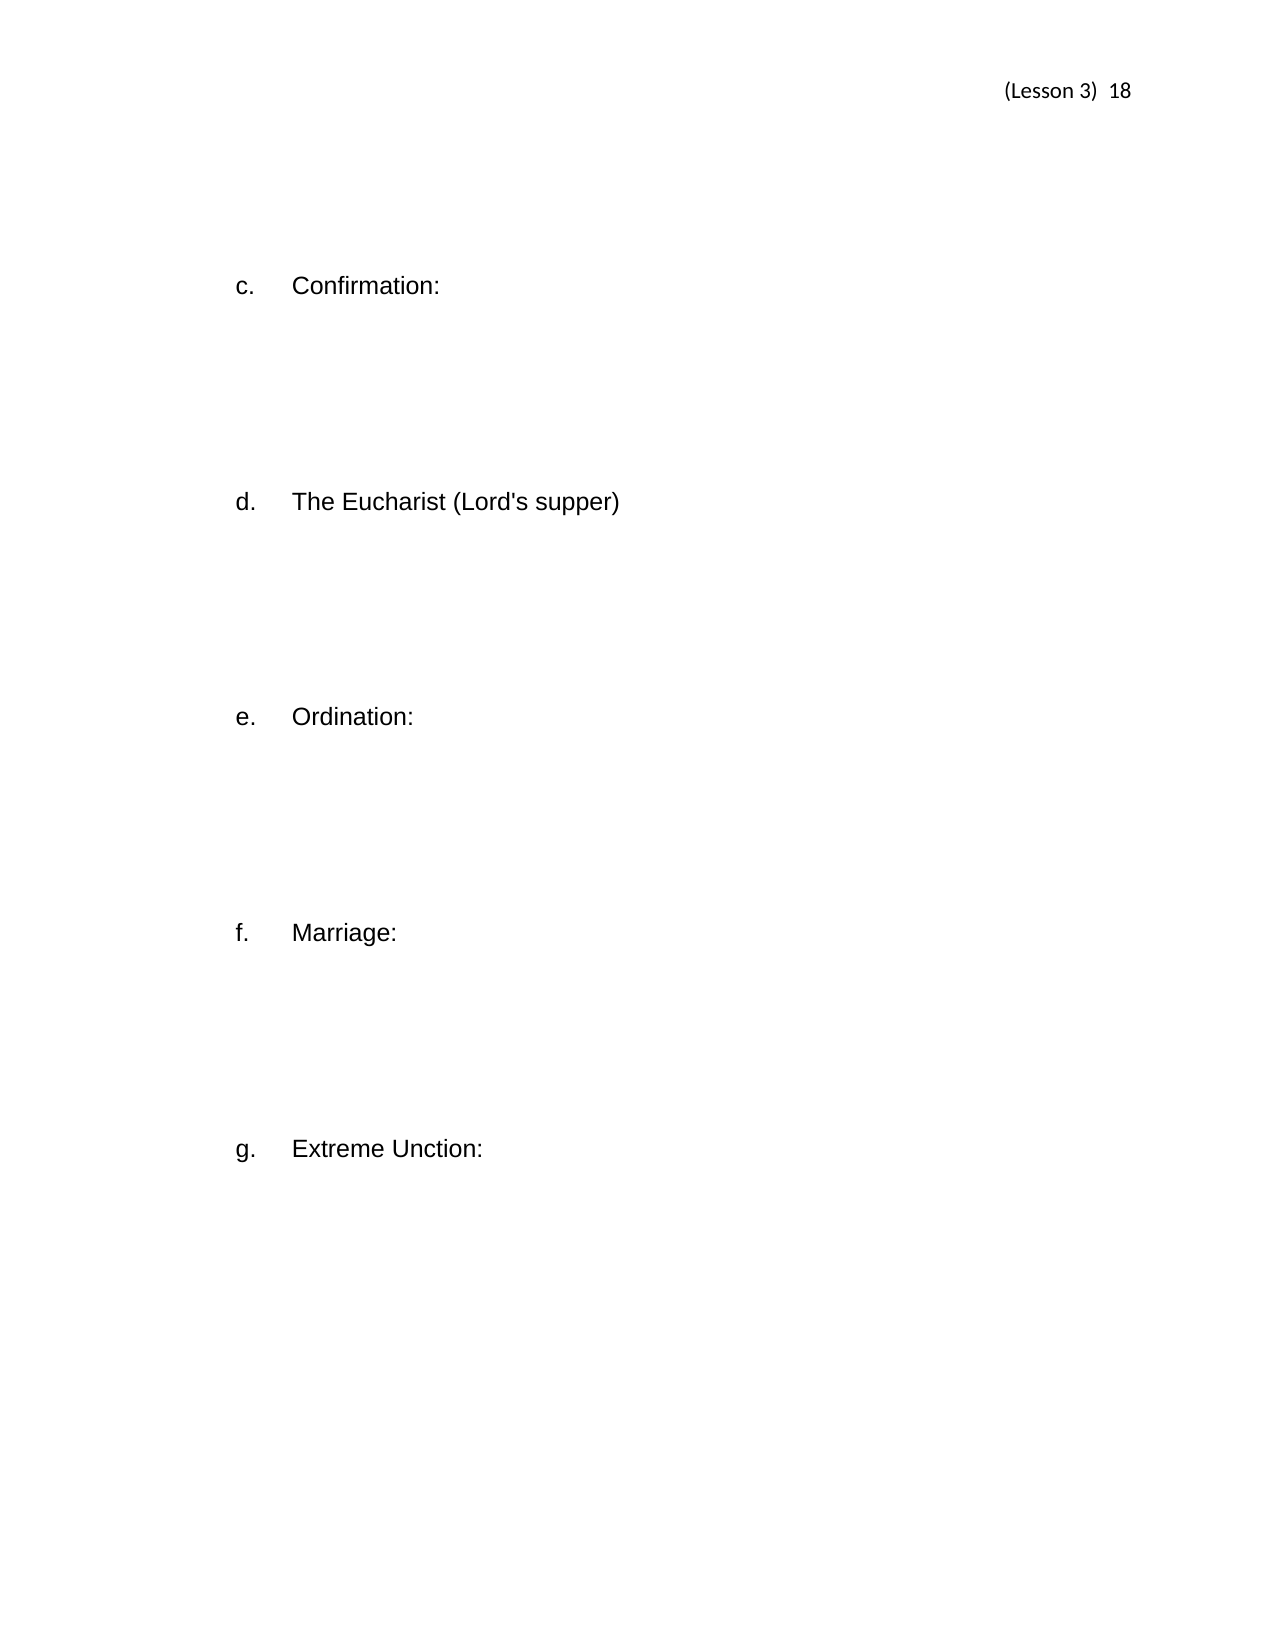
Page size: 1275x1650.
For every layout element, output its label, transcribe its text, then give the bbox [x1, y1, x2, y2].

text c. Confirmation: [235, 271, 1131, 300]
text e. Ordination: [235, 702, 1131, 731]
text f. Marriage: [235, 918, 1131, 947]
text g. Extreme Unction: [235, 1133, 1131, 1162]
text d. The Eucharist (Lord's supper) [235, 487, 1131, 515]
